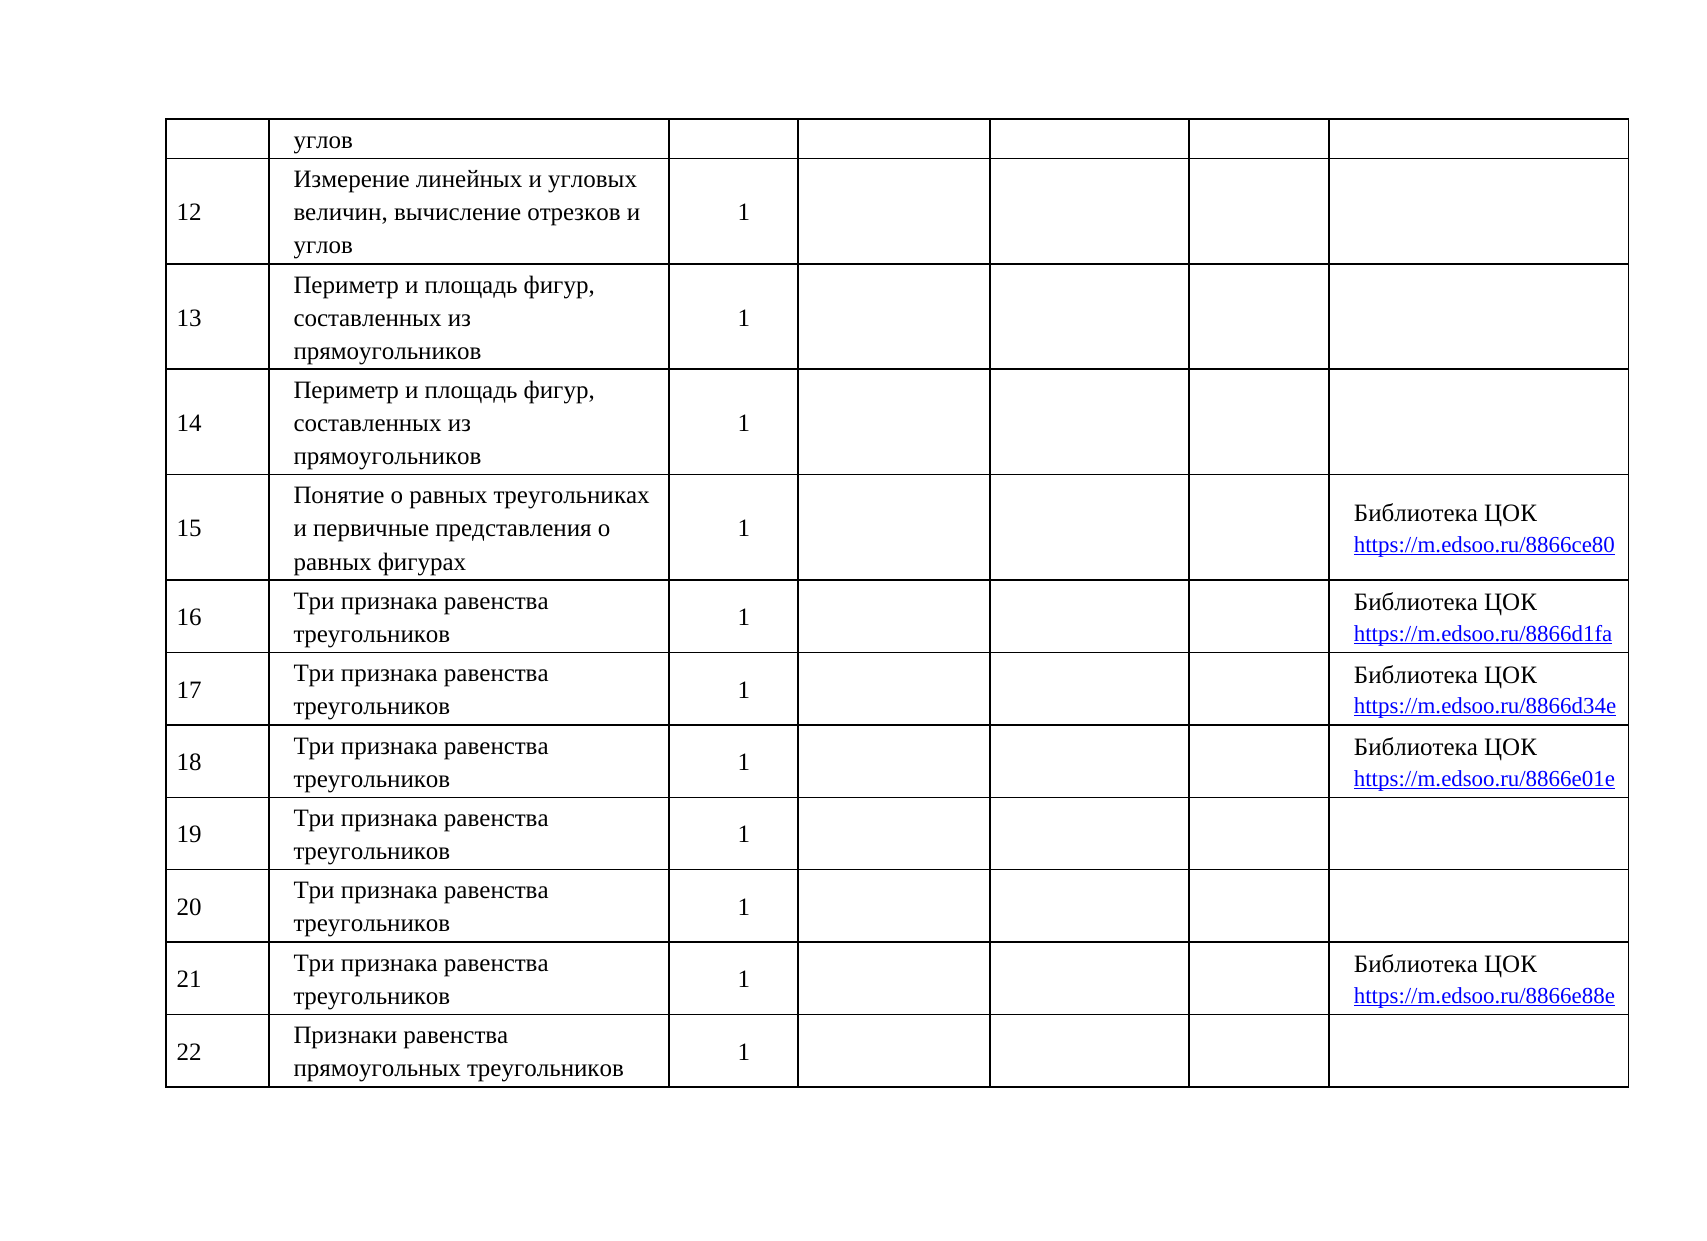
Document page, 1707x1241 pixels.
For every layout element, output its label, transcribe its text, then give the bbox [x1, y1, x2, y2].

table_cell [991, 653, 1188, 724]
table_cell [1330, 159, 1628, 263]
table_cell [799, 265, 989, 368]
table_cell 1 [670, 1015, 797, 1086]
table_cell [991, 943, 1188, 1013]
table_cell 19 [167, 798, 268, 869]
table_cell [1190, 265, 1328, 368]
table_cell [799, 1015, 989, 1086]
table_cell [1190, 798, 1328, 869]
table_cell 1 [670, 943, 797, 1013]
table_cell [1190, 120, 1328, 157]
table_cell 1 [670, 370, 797, 474]
table_cell 12 [167, 159, 268, 263]
table_cell [799, 726, 989, 796]
table_cell [991, 159, 1188, 263]
table_cell Три признака равенства треугольников [270, 943, 668, 1013]
table_cell 21 [167, 943, 268, 1013]
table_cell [270, 159, 668, 263]
table_cell [1190, 1015, 1328, 1086]
table_cell [1190, 653, 1328, 724]
table_cell Периметр и площадь фигур, составленных из прямоугольников [270, 370, 668, 474]
table_cell [799, 581, 989, 652]
table_cell 1 [670, 120, 797, 157]
table_cell 1 [670, 798, 797, 869]
table_cell 14 [167, 370, 268, 474]
table_cell 15 [167, 475, 268, 579]
table_cell [1190, 159, 1328, 263]
table_cell [799, 120, 989, 157]
table_cell [1190, 943, 1328, 1013]
table_cell 1 [670, 653, 797, 724]
table_cell 1 [670, 159, 797, 263]
table_cell [1190, 370, 1328, 474]
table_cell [270, 120, 668, 157]
table_cell [799, 370, 989, 474]
table_cell [1330, 798, 1628, 869]
table_cell [799, 870, 989, 941]
table_cell [991, 798, 1188, 869]
table_cell [991, 870, 1188, 941]
table_cell Библиотека ЦОК https://m.edsoo.ru/8866e01e [1330, 726, 1628, 796]
table_cell 20 [167, 870, 268, 941]
table_cell [799, 653, 989, 724]
table_cell Библиотека ЦОК https://m.edsoo.ru/8866ce80 [1330, 475, 1628, 579]
table_cell [1330, 1015, 1628, 1086]
table_cell [991, 726, 1188, 796]
table_cell [991, 120, 1188, 157]
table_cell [270, 1015, 668, 1086]
table_cell [991, 265, 1188, 368]
table_cell Библиотека ЦОК https://m.edsoo.ru/8866d1fa [1330, 581, 1628, 652]
table_cell [991, 370, 1188, 474]
table_cell Понятие о равных треугольниках и первичные представления о равных фигурах [270, 475, 668, 579]
table_cell 18 [167, 726, 268, 796]
table_cell 1 [670, 581, 797, 652]
table_cell Библиотека ЦОК https://m.edsoo.ru/8866e88e [1330, 943, 1628, 1013]
table_cell Три признака равенства треугольников [270, 726, 668, 796]
table_cell [991, 1015, 1188, 1086]
table_cell Три признака равенства треугольников [270, 870, 668, 941]
table_cell 22 [167, 1015, 268, 1086]
table_cell 1 [670, 870, 797, 941]
table_cell [799, 943, 989, 1013]
table_cell [1330, 120, 1628, 157]
table_cell [799, 159, 989, 263]
table_cell [1190, 581, 1328, 652]
table_cell Периметр и площадь фигур, составленных из прямоугольников [270, 265, 668, 368]
table_cell 1 [670, 726, 797, 796]
table_cell [1330, 370, 1628, 474]
table_cell 13 [167, 265, 268, 368]
table_cell 16 [167, 581, 268, 652]
table_cell [1190, 870, 1328, 941]
table_cell 1 [670, 475, 797, 579]
table_cell [991, 581, 1188, 652]
table_cell [1190, 475, 1328, 579]
table_cell Библиотека ЦОК https://m.edsoo.ru/8866d34e [1330, 653, 1628, 724]
table_cell [1190, 726, 1328, 796]
table_cell Три признака равенства треугольников [270, 798, 668, 869]
table_cell [799, 475, 989, 579]
table_cell 11 [167, 120, 268, 157]
table_cell 1 [670, 265, 797, 368]
table_cell [1330, 870, 1628, 941]
table_cell Три признака равенства треугольников [270, 653, 668, 724]
table_cell [1330, 265, 1628, 368]
table_cell [991, 475, 1188, 579]
table_cell 17 [167, 653, 268, 724]
table_cell [799, 798, 989, 869]
table_cell Три признака равенства треугольников [270, 581, 668, 652]
